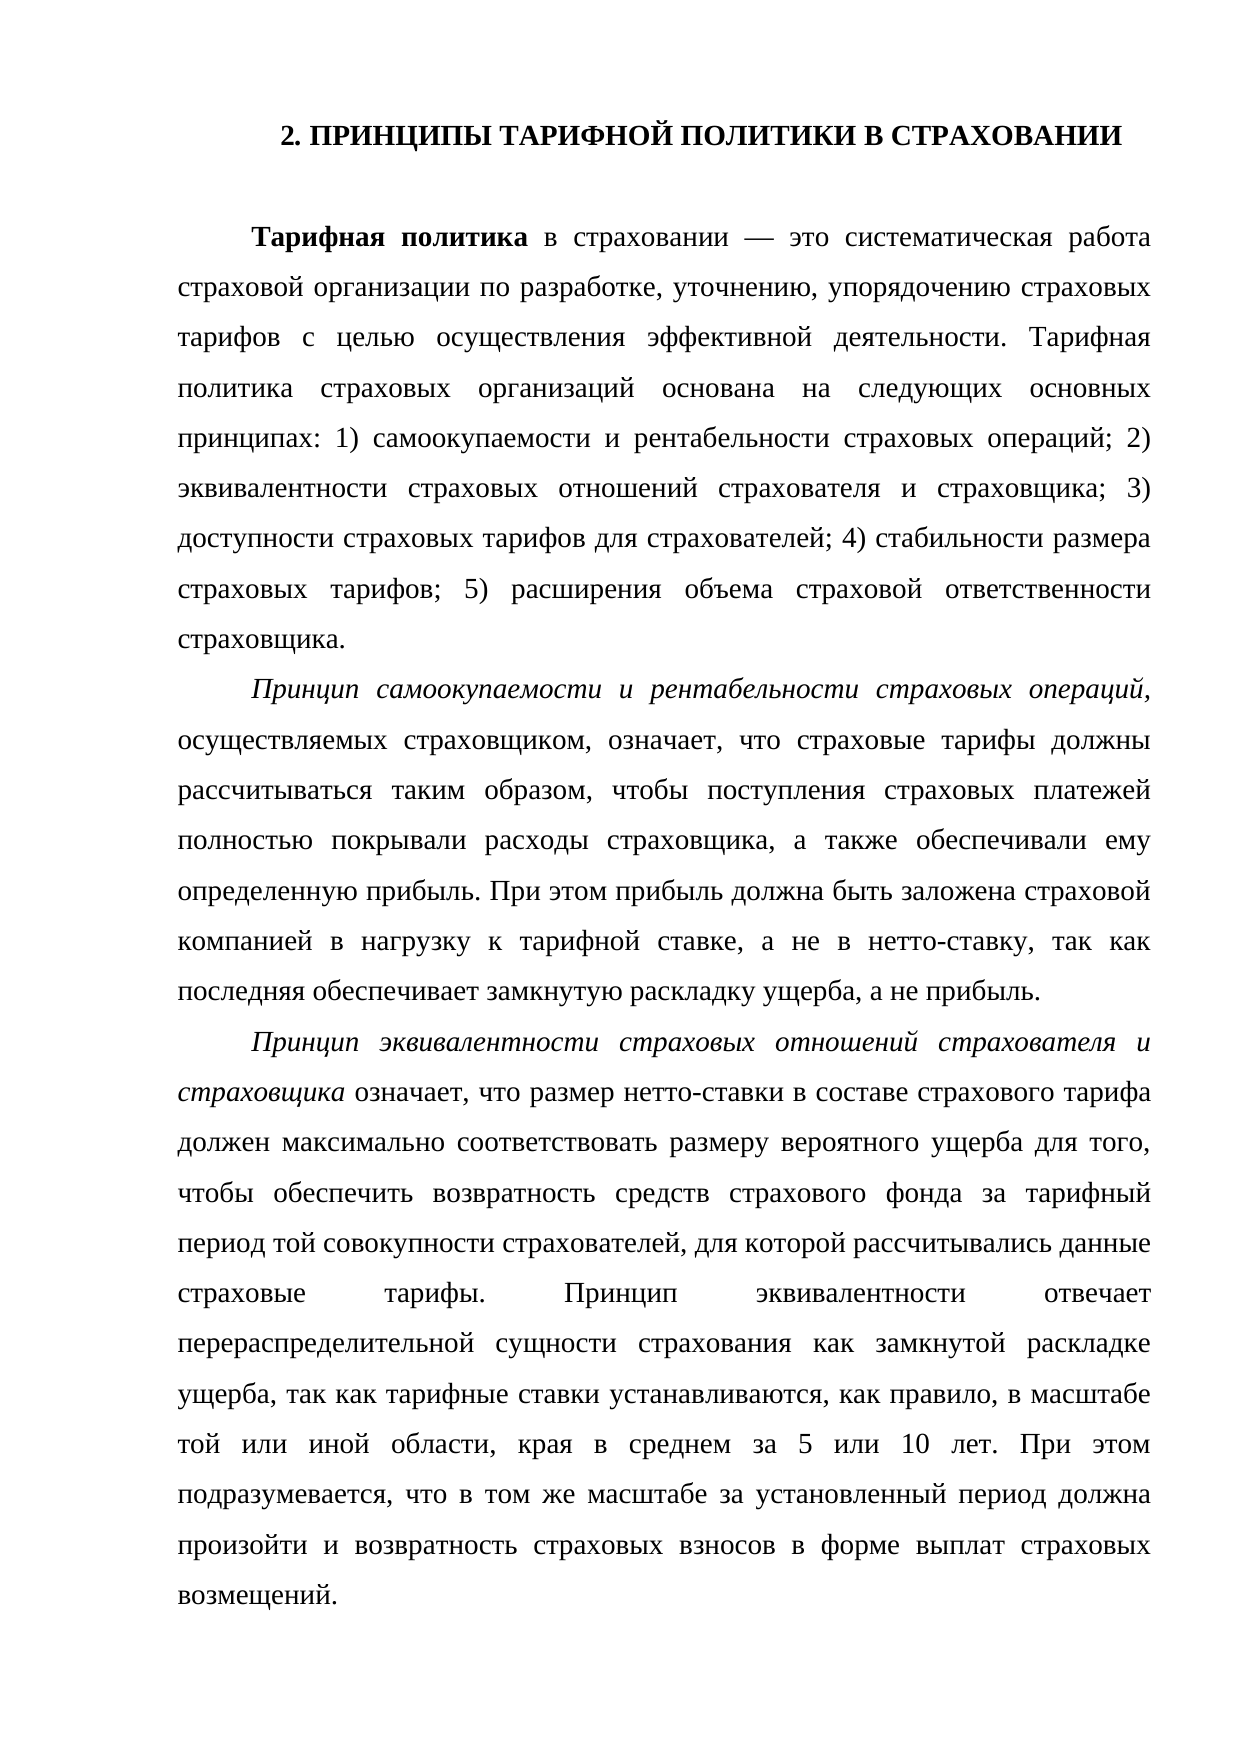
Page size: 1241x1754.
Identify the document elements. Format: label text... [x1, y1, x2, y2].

text 2. ПРИНЦИПЫ ТАРИФНОЙ ПОЛИТИКИ В СТРАХОВАНИИ [177, 118, 1152, 152]
text Принцип эквивалентности страховых отношений страхователя и страховщика означает, что размер нетто-ставки в составе страхового тарифа должен максимально соответствовать размеру вероятного ущерба для того, чтобы обеспечить возвратность средств страхового фонда за тарифный период той совокупности страхователей, для которой рассчитывались данные страховые тарифы. Принцип эквивалентности отвечает перераспределительной сущности страхования как замкнутой раскладке ущерба, так как тарифные ставки устанавливаются, как правило, в масштабе той или иной области, края в среднем за 5 или 10 лет. При этом подразумевается, что в том же масштабе за установленный период должна произойти и возвратность страховых взносов в форме выплат страховых возмещений. [177, 1024, 1152, 1611]
text Принцип самоокупаемости и рентабельности страховых операций, осуществляемых страховщиком, означает, что страховые тарифы должны рассчитываться таким образом, чтобы поступления страховых платежей полностью покрывали расходы страховщика, а также обеспечивали ему определенную прибыль. При этом прибыль должна быть заложена страховой компанией в нагрузку к тарифной ставке, а не в нетто-ставку, так как последняя обеспечивает замкнутую раскладку ущерба, а не прибыль. [177, 672, 1152, 1007]
text Тарифная политика в страховании — это систематическая работа страховой организации по разработке, уточнению, упорядочению страховых тарифов с целью осуществления эффективной деятельности. Тарифная политика страховых организаций основана на следующих основных принципах: 1) самоокупаемости и рентабельности страховых операций; 2) эквивалентности страховых отношений страхователя и страховщика; 3) доступности страховых тарифов для страхователей; 4) стабильности размера страховых тарифов; 5) расширения объема страховой ответственности страховщика. [177, 219, 1152, 655]
